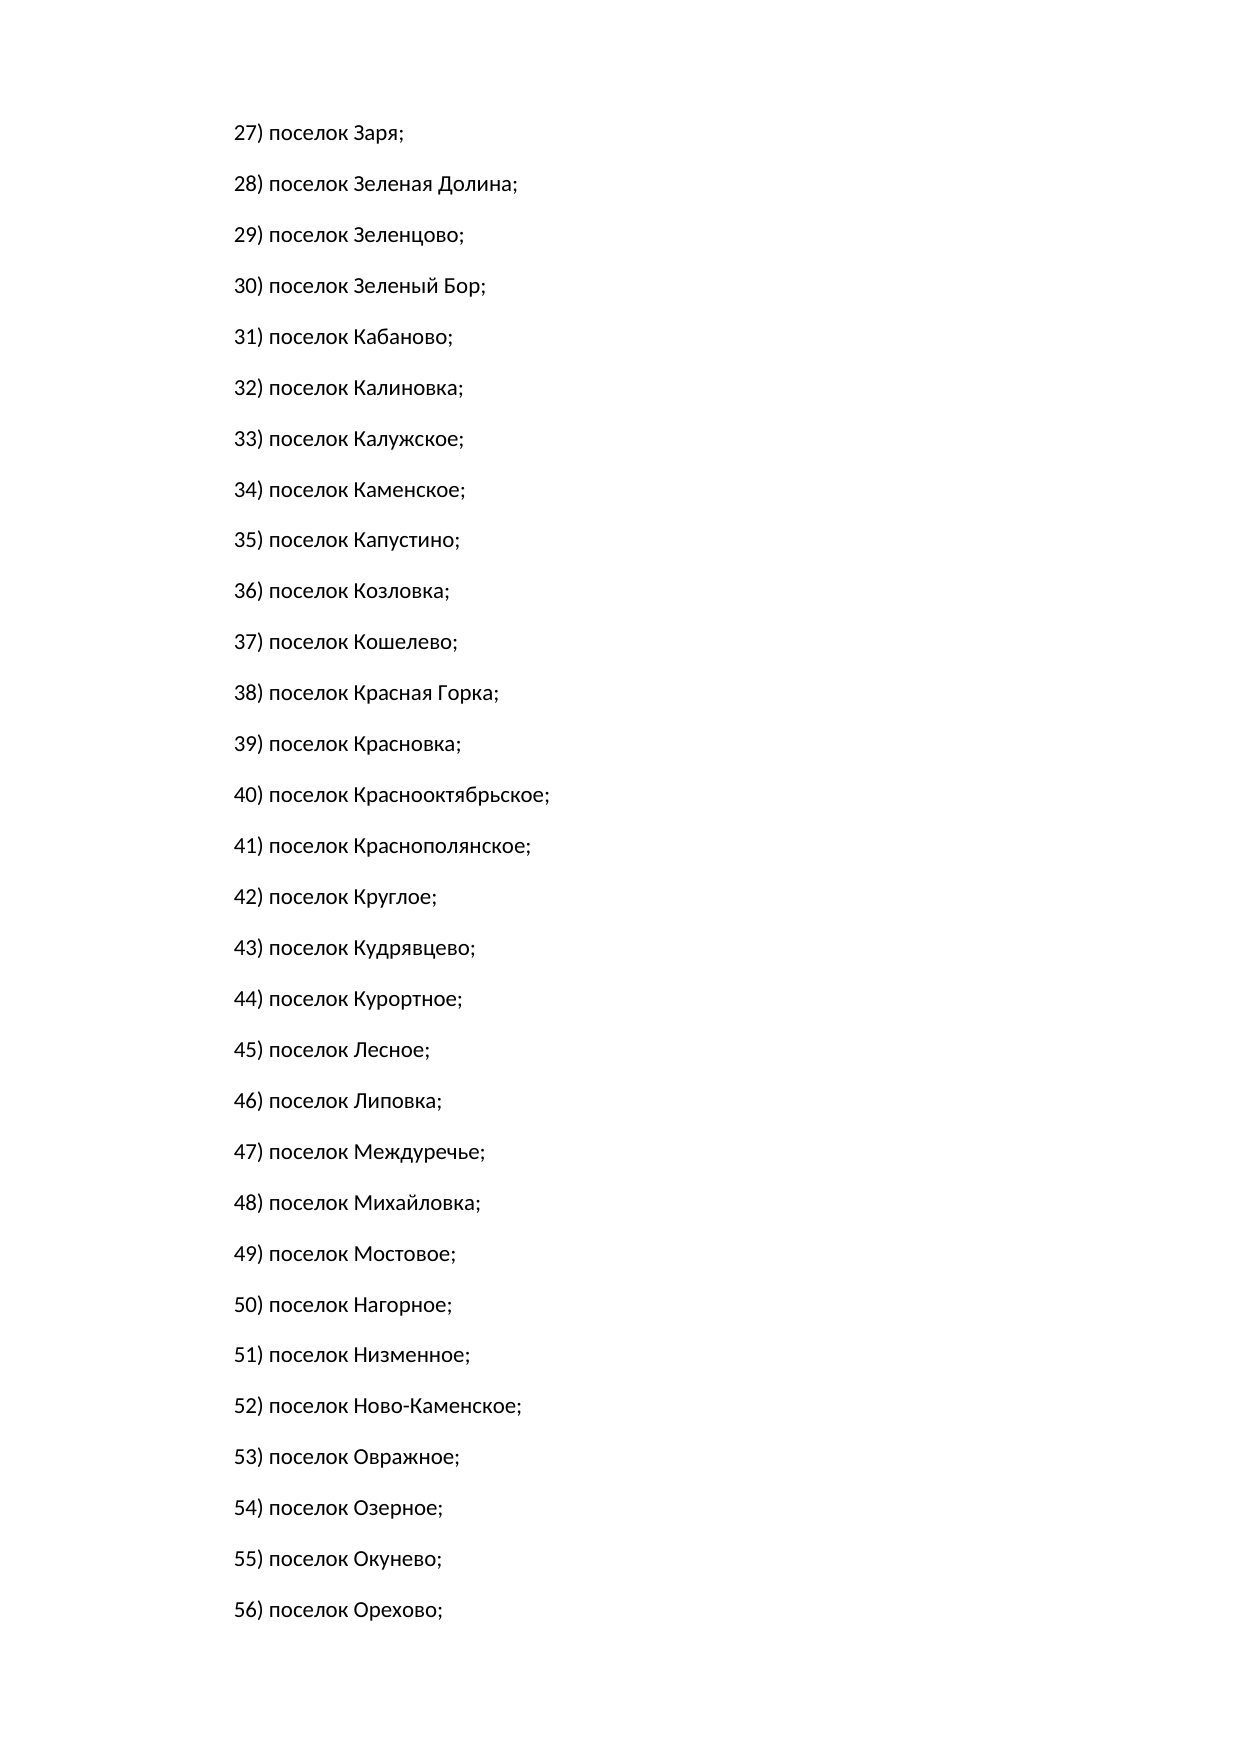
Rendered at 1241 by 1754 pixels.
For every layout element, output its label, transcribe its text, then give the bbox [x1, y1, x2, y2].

text 43) поселок Кудрявцево; [177, 933, 1152, 961]
text 30) поселок Зеленый Бор; [177, 271, 1152, 299]
text 38) поселок Красная Горка; [177, 678, 1152, 706]
text 32) поселок Калиновка; [177, 373, 1152, 401]
text 48) поселок Михайловка; [177, 1188, 1152, 1216]
text 40) поселок Краснооктябрьское; [177, 780, 1152, 808]
text 29) поселок Зеленцово; [177, 220, 1152, 248]
text 42) поселок Круглое; [177, 882, 1152, 910]
text 49) поселок Мостовое; [177, 1239, 1152, 1267]
text 50) поселок Нагорное; [177, 1290, 1152, 1318]
text 39) поселок Красновка; [177, 729, 1152, 757]
text 33) поселок Калужское; [177, 424, 1152, 452]
text 46) поселок Липовка; [177, 1086, 1152, 1114]
text 47) поселок Междуречье; [177, 1137, 1152, 1165]
text 53) поселок Овражное; [177, 1442, 1152, 1471]
text 56) поселок Орехово; [177, 1595, 1152, 1623]
text 37) поселок Кошелево; [177, 627, 1152, 656]
text 44) поселок Курортное; [177, 984, 1152, 1012]
text 34) поселок Каменское; [177, 475, 1152, 503]
text 55) поселок Окунево; [177, 1544, 1152, 1572]
text 28) поселок Зеленая Долина; [177, 169, 1152, 197]
text 52) поселок Ново-Каменское; [177, 1392, 1152, 1419]
text 35) поселок Капустино; [177, 526, 1152, 554]
text 54) поселок Озерное; [177, 1493, 1152, 1521]
text 41) поселок Краснополянское; [177, 831, 1152, 859]
text 45) поселок Лесное; [177, 1035, 1152, 1063]
text 51) поселок Низменное; [177, 1341, 1152, 1369]
text 27) поселок Заря; [177, 118, 1152, 146]
text 36) поселок Козловка; [177, 577, 1152, 604]
text 31) поселок Кабаново; [177, 322, 1152, 350]
